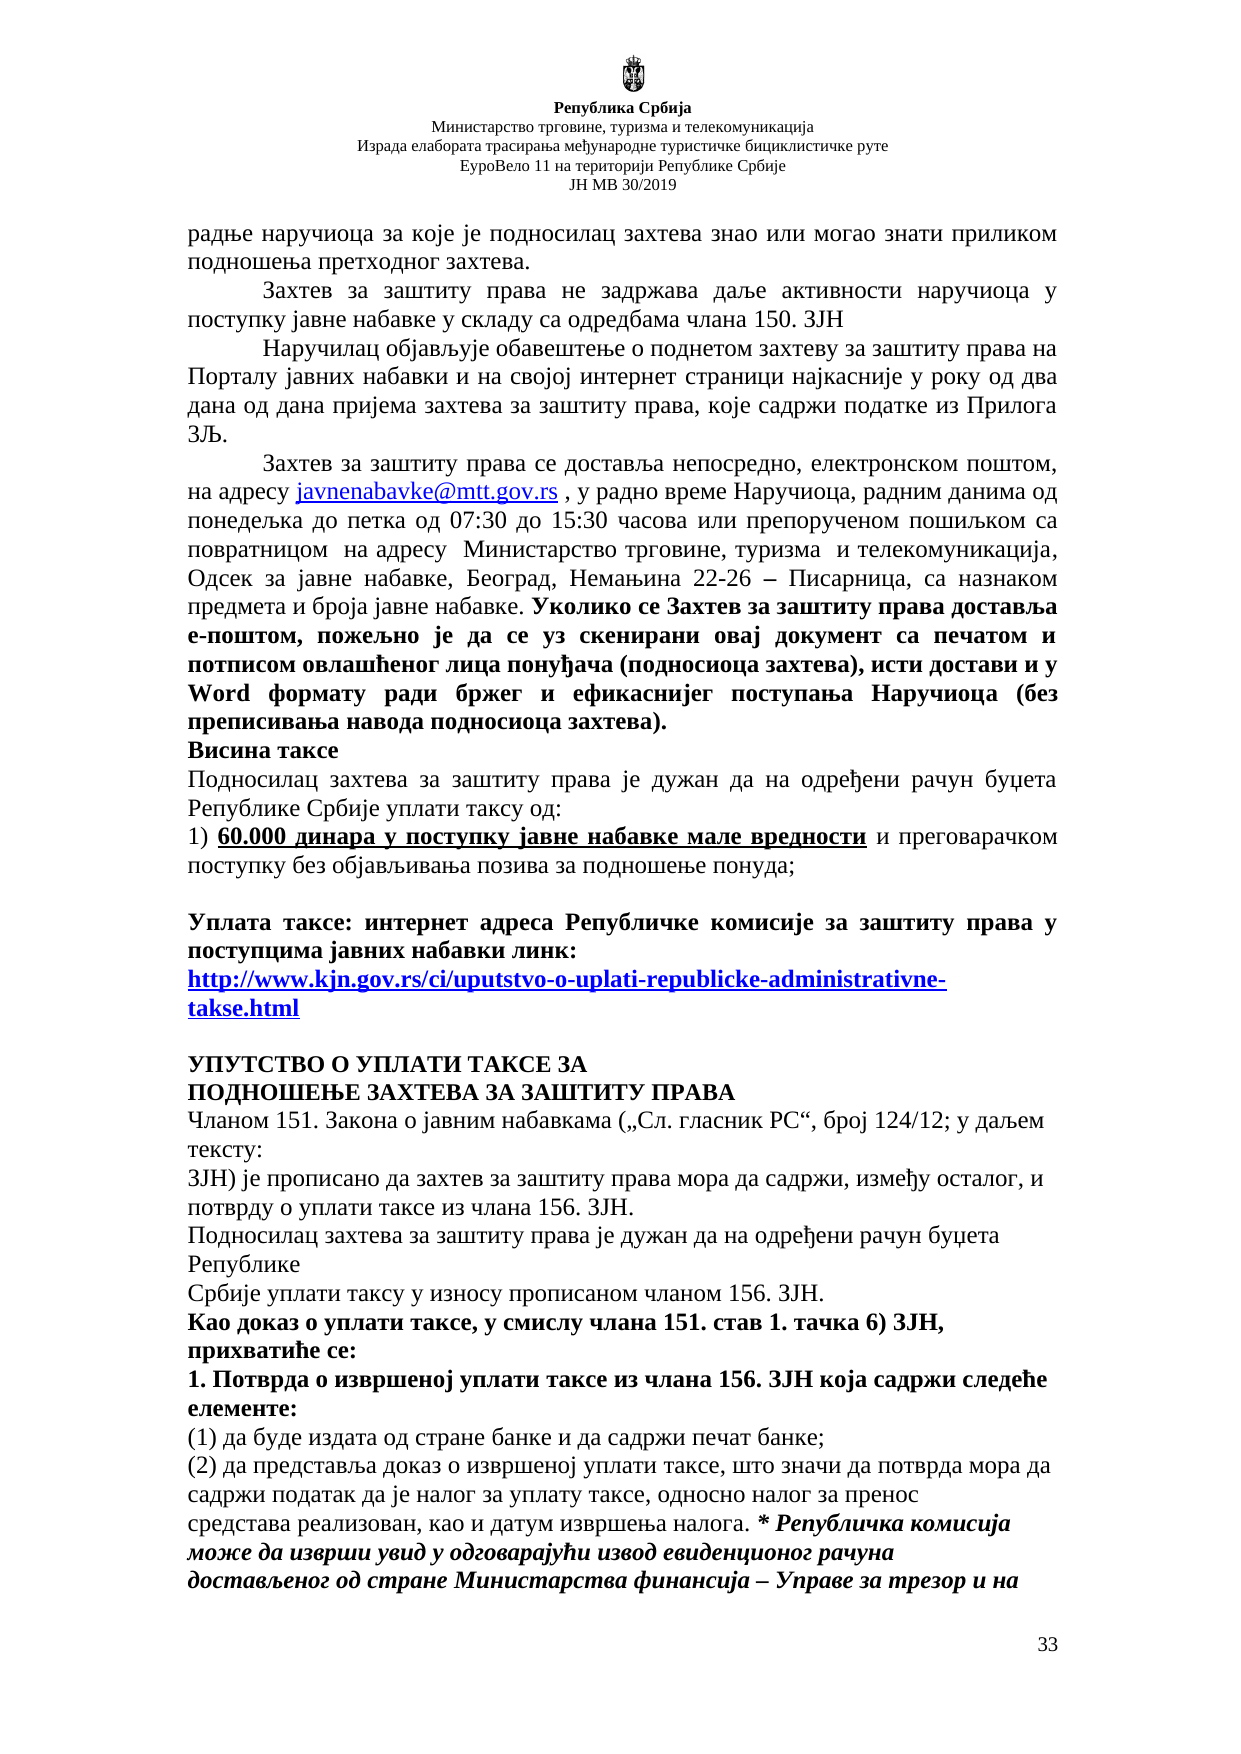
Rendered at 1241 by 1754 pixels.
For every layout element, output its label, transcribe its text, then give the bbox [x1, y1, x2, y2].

text потврду о уплати таксе из члана 156. ЗЈН. [187, 1192, 1058, 1221]
text елементе: [187, 1393, 1058, 1422]
text ЗЈН) је прописано да захтев за заштиту права мора да садржи, између осталог, и [187, 1163, 1058, 1192]
text Уплата таксе: интернет адреса Републичке комисије за заштиту права у поступцима јавних набавки линк: [187, 907, 1058, 964]
text ПОДНОШЕЊЕ ЗАХТЕВА ЗА ЗАШТИТУ ПРАВА [187, 1078, 1058, 1106]
text http://www.kjn.gov.rs/ci/uputstvo-o-uplati-republicke-administrativne-takse.html [187, 964, 1058, 1022]
text садржи податак да је налог за уплату таксе, односно налог за пренос [187, 1479, 1058, 1508]
text Висина таксе [187, 735, 1058, 764]
text УПУТСТВО О УПЛАТИ ТАКСЕ ЗА [187, 1050, 1058, 1078]
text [187, 218, 1058, 275]
text 1. Потврда о извршеној уплати таксе из члана 156. ЗЈН која садржи следеће [187, 1364, 1058, 1393]
text Захтев за заштиту права се доставља непосредно, електронском поштом, на адресу javnenabavke@mtt.gov.rs , у радно време Наручиоца, радним данима од понедељка до петка од 07:30 до 15:30 часова или препорученом пошиљком са повратницом на адресу Министарство трговине, туризма и телекомуникација, Одсек за јавне набавке, Београд, Немањина 22-26 – Писарница, са назнаком предмета и броја јавне набавке. Уколико се Захтев за заштиту права доставља е-поштом, пожељно је да се уз скенирани овај документ са печатом и потписом овлашћеног лица понуђача (подносиоца захтева), исти достави и у Word формату ради бржег и ефикаснијег поступања Наручиоца (без преписивања навода подносиоца захтева). [187, 448, 1058, 735]
text може да изврши увид у одговарајући извод евиденционог рачуна [187, 1537, 1058, 1566]
text 1) 60.000 динара у поступку јавне набавке мале вредности и преговарачком поступку без објављивања позива за подношење понуда; [187, 821, 1058, 879]
text Захтев за заштиту права не задржава даље активности наручиоца у поступку јавне набавке у складу са одредбама члана 150. ЗЈН [187, 275, 1058, 333]
text Србије уплати таксу у износу прописаном чланом 156. ЗЈН. [187, 1278, 1058, 1307]
text Подносилац захтева за заштиту права је дужан да на одређени рачун буџета Републике Србије уплати таксу од: [187, 764, 1058, 821]
text достављеног од стране Министарства финансија – Управе за трезор и на [187, 1566, 1058, 1594]
text средстава реализован, као и датум извршења налога. * Републичка комисија [187, 1508, 1058, 1537]
text (1) да буде издата од стране банке и да садржи печат банке; [187, 1422, 1058, 1451]
text Чланом 151. Закона о јавним набавкама („Сл. гласник РС“, број 124/12; у даљем тексту: [187, 1106, 1058, 1163]
text Подносилац захтева за заштиту права је дужан да на одређени рачун буџета Републике [187, 1221, 1058, 1278]
text Наручилац објављује обавештење о поднетом захтеву за заштиту права на Порталу јавних набавки и на својој интернет страници најкасније у року од два дана од дана пријема захтева за заштиту права, које садржи податке из Прилога 3Љ. [187, 333, 1058, 448]
text Као доказ о уплати таксе, у смислу члана 151. став 1. тачка 6) ЗЈН, прихватиће се: [187, 1307, 1058, 1364]
text (2) да представља доказ о извршеној уплати таксе, што значи да потврда мора да [187, 1451, 1058, 1479]
